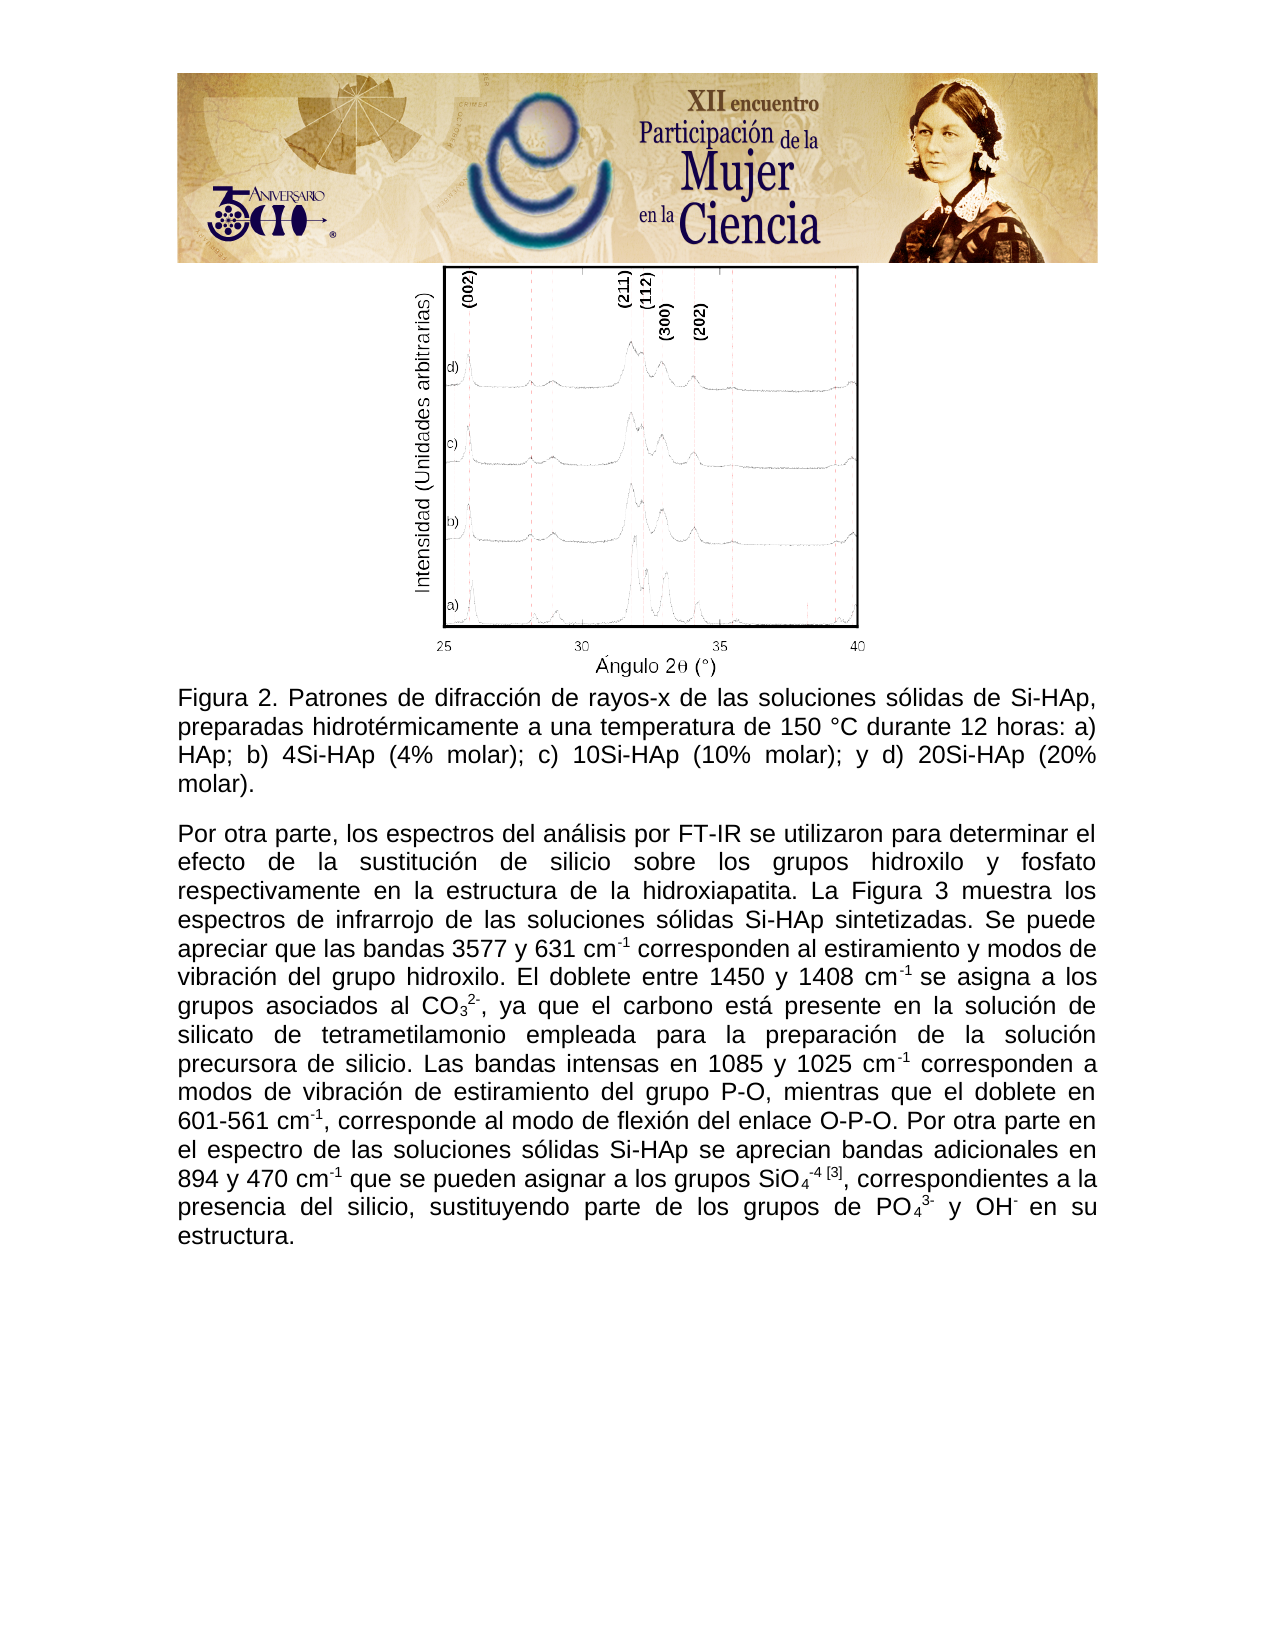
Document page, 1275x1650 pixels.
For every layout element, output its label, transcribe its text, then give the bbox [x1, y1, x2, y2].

picture [177, 73, 1098, 263]
text Por otra parte, los espectros del análisis por FT-IR se utilizaron para determinar el efecto de la sustitución de silicio sobre los grupos hidroxilo y fosfato respectivamente en la estructura de la hidroxiapatita. La Figura 3 muestra los espectros de infrarrojo de las soluciones sólidas Si-HAp sintetizadas. Se puede apreciar que las bandas 3577 y 631 cm-1 corresponden al estiramiento y modos de vibración del grupo hidroxilo. El doblete entre 1450 y 1408 cm-1 se asigna a los grupos asociados al CO32-, ya que el carbono está presente en la solución de silicato de tetrametilamonio empleada para la preparación de la solución precursora de silicio. Las bandas intensas en 1085 y 1025 cm-1 corresponden a modos de vibración de estiramiento del grupo P-O, mientras que el doblete en 601-561 cm-1, corresponde al modo de flexión del enlace O-P-O. Por otra parte en el espectro de las soluciones sólidas Si-HAp se aprecian bandas adicionales en 894 y 470 cm-1 que se pueden asignar a los grupos SiO4-4 [3], correspondientes a la presencia del silicio, sustituyendo parte de los grupos de PO43- y OH- en su estructura. [177, 818, 1098, 1250]
text Figura 2. Patrones de difracción de rayos-x de las soluciones sólidas de Si-HAp, preparadas hidrotérmicamente a una temperatura de 150 °C durante 12 horas: a) HAp; b) 4Si-HAp (4% molar); c) 10Si-HAp (10% molar); y d) 20Si-HAp (20% molar). [177, 683, 1098, 798]
